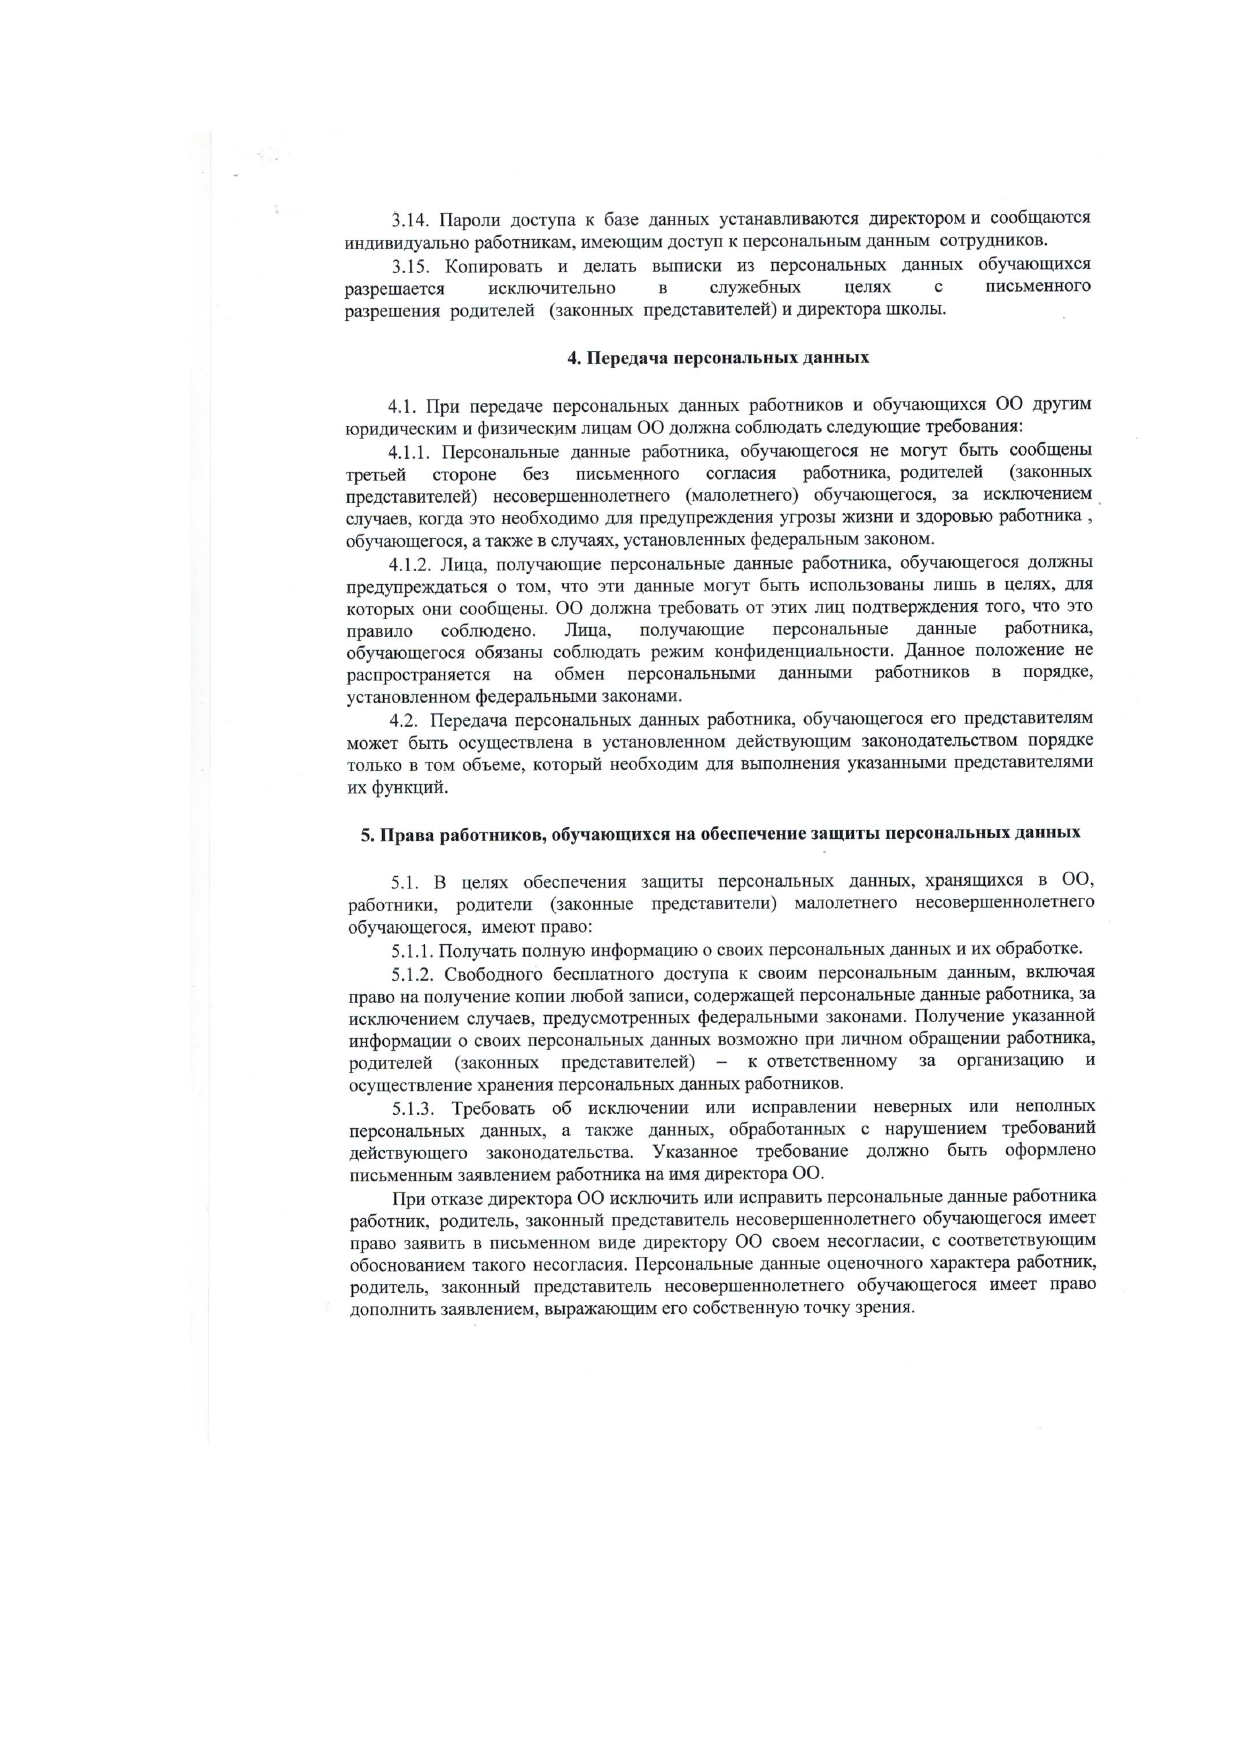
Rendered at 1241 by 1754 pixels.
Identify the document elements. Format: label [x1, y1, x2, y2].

picture [177, 118, 1152, 1458]
